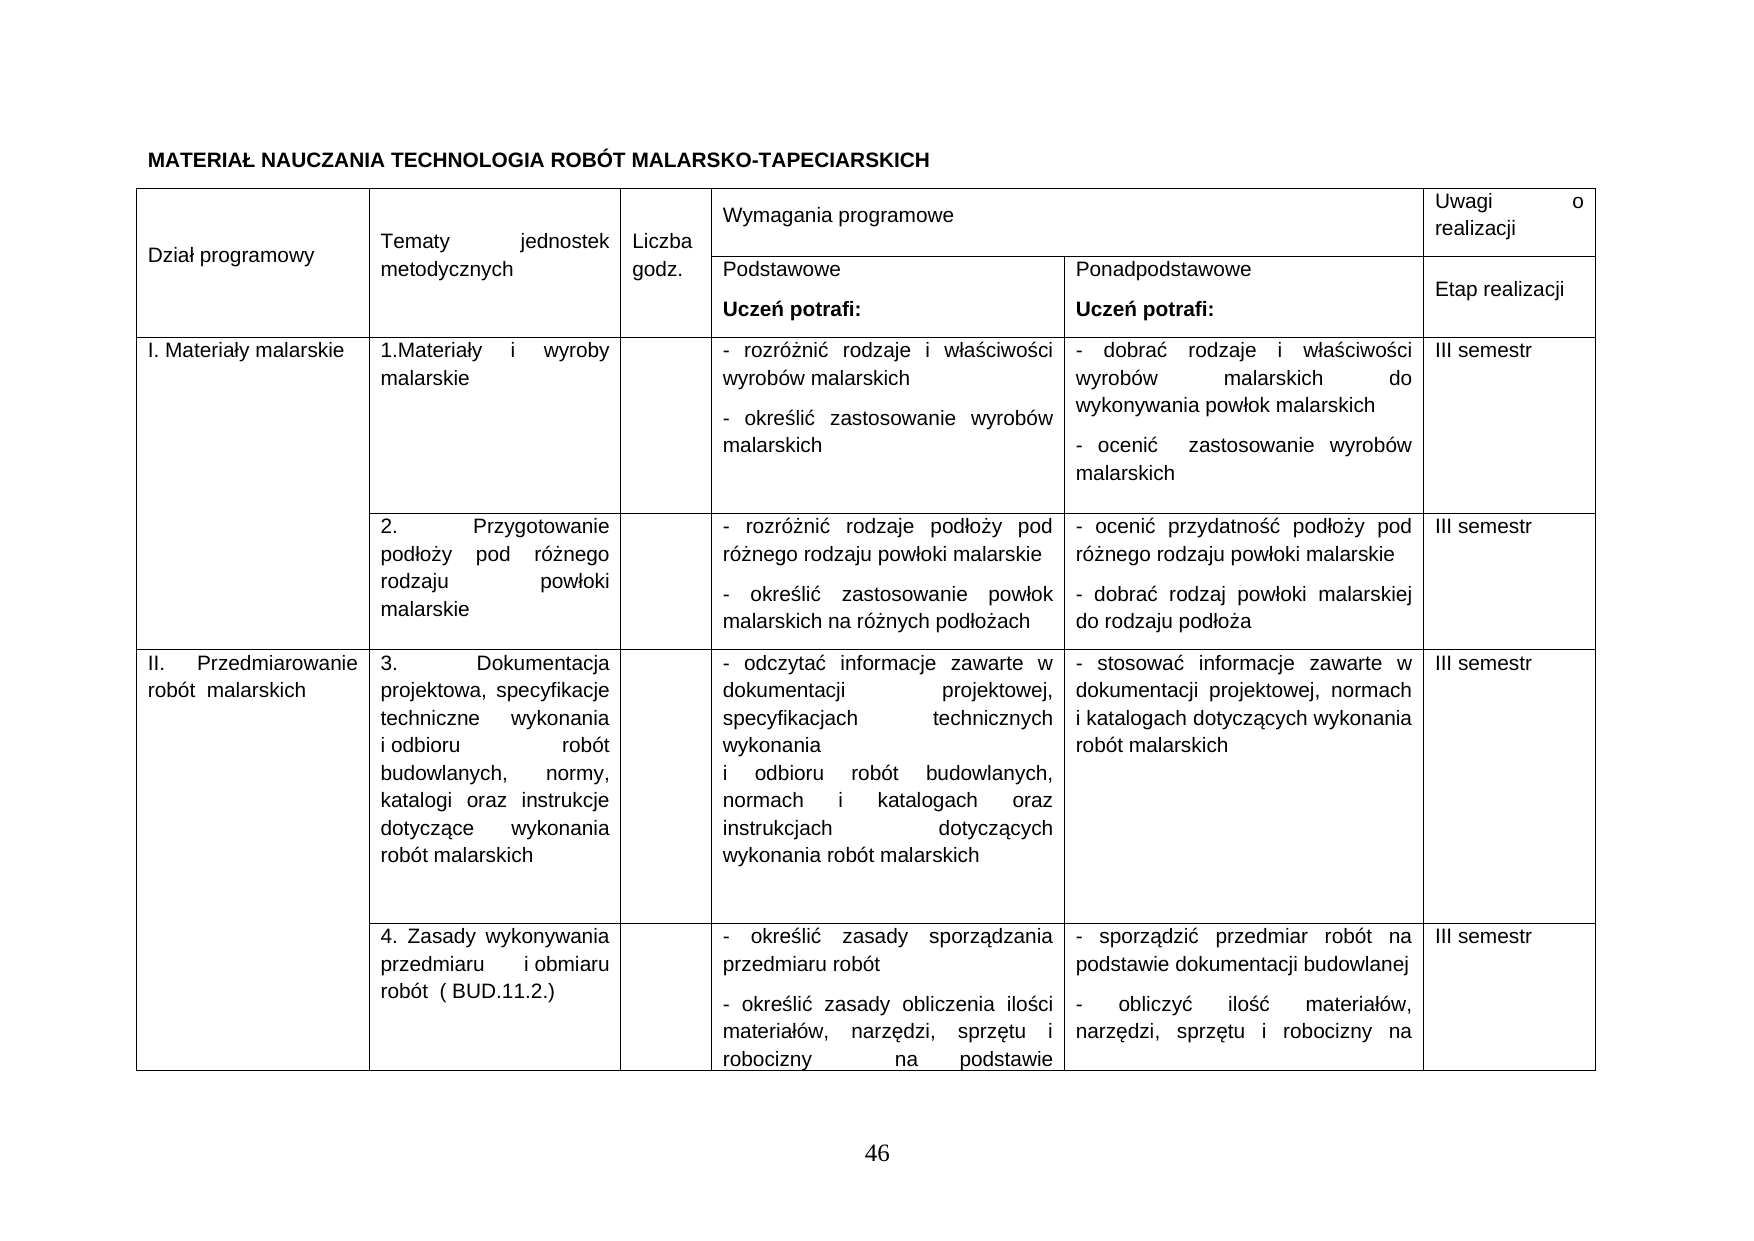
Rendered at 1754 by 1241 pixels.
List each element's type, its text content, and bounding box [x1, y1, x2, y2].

table_cell 1.Materiały i wyroby malarskie [370, 338, 620, 513]
table_cell 2. Przygotowanie podłoży pod różnego rodzaju powłoki malarskie [370, 514, 620, 649]
table_cell II. Przedmiarowanie robót malarskich [137, 650, 369, 1070]
table_cell - rozróżnić rodzaje i właściwości wyrobów malarskich - określić zastosowanie wyrobów malarskich [712, 338, 1064, 513]
table_header Uwagi o realizacji [1424, 189, 1595, 256]
table_cell Ponadpodstawowe Uczeń potrafi: [1065, 257, 1423, 337]
table_cell - rozróżnić rodzaje podłoży pod różnego rodzaju powłoki malarskie - określić zastosowanie powłok malarskich na różnych podłożach [712, 514, 1064, 649]
table_header Wymagania programowe [712, 189, 1423, 256]
text MATERIAŁ NAUCZANIA TECHNOLOGIA ROBÓT MALARSKO-TAPECIARSKICH [148, 148, 1606, 172]
table_cell - stosować informacje zawarte w dokumentacji projektowej, normach i katalogach dotyczących wykonania robót malarskich [1065, 650, 1423, 923]
table_cell Etap realizacji [1424, 257, 1595, 337]
table_cell I. Materiały malarskie [137, 338, 369, 649]
table_cell III semestr [1424, 514, 1595, 649]
table_cell - dobrać rodzaje i właściwości wyrobów malarskich do wykonywania powłok malarskich - ocenić zastosowanie wyrobów malarskich [1065, 338, 1423, 513]
table_cell [621, 338, 711, 513]
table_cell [1065, 924, 1423, 1070]
table_cell Podstawowe Uczeń potrafi: [712, 257, 1064, 337]
table_cell [621, 650, 711, 923]
table_header Tematy jednostek metodycznych [370, 189, 620, 337]
table_cell [621, 924, 711, 1070]
table_cell III semestr [1424, 338, 1595, 513]
table_cell 3. Dokumentacja projektowa, specyfikacje techniczne wykonania i odbioru robót budowlanych, normy, katalogi oraz instrukcje dotyczące wykonania robót malarskich [370, 650, 620, 923]
table_cell III semestr [1424, 650, 1595, 923]
table_cell [621, 514, 711, 649]
table_cell - ocenić przydatność podłoży pod różnego rodzaju powłoki malarskie - dobrać rodzaj powłoki malarskiej do rodzaju podłoża [1065, 514, 1423, 649]
table_cell III semestr [1424, 924, 1595, 1070]
table_header Liczba godz. [621, 189, 711, 337]
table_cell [370, 924, 620, 1070]
table_cell - odczytać informacje zawarte w dokumentacji projektowej, specyfikacjach technicznych wykonania i odbioru robót budowlanych, normach i katalogach oraz instrukcjach dotyczących wykonania robót malarskich [712, 650, 1064, 923]
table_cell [712, 924, 1064, 1070]
table_header Dział programowy [137, 189, 369, 337]
